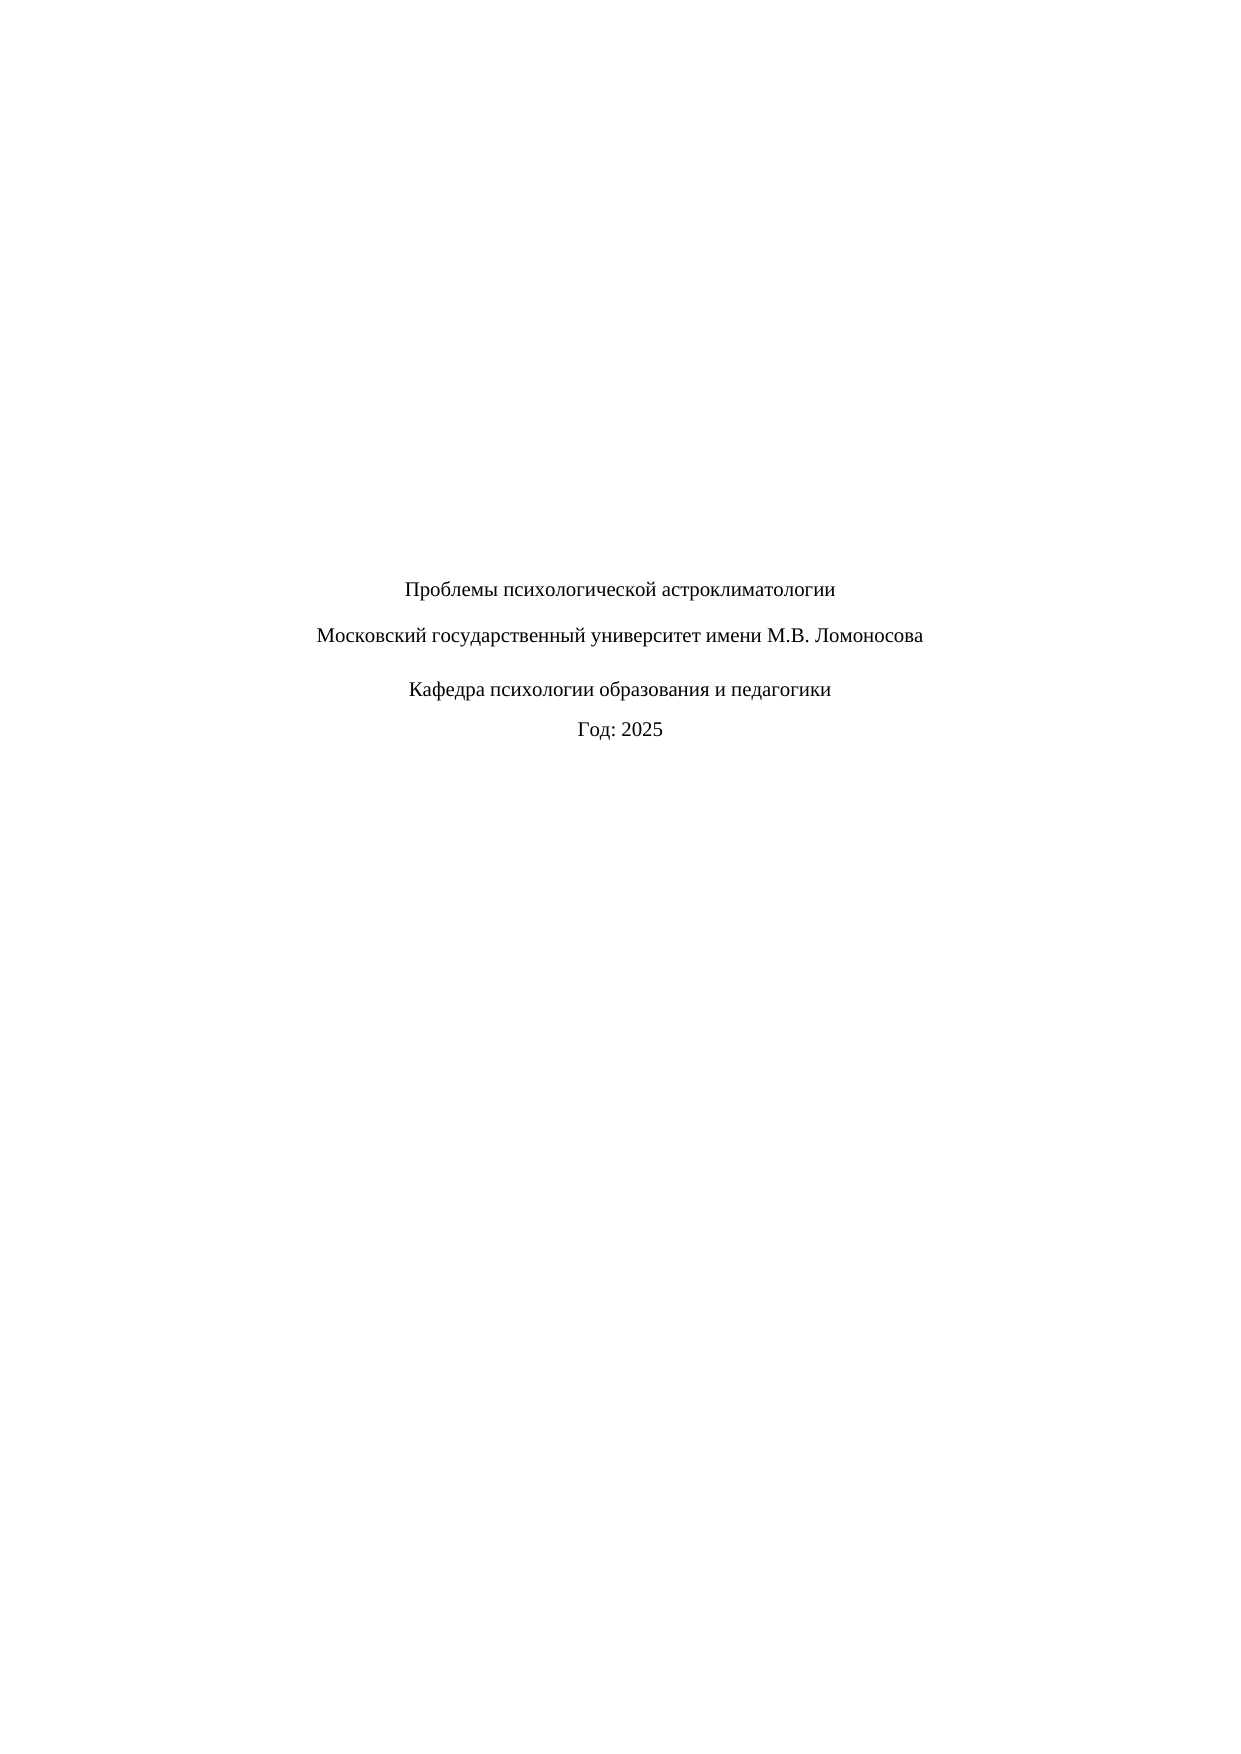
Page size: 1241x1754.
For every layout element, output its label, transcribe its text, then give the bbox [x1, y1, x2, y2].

text Год: 2025 [150, 706, 1090, 744]
text Кафедра психологии образования и педагогики [150, 667, 1090, 704]
text Московский государственный университет имени М.В. Ломоносова [150, 612, 1090, 650]
text Проблемы психологической астроклиматологии [150, 567, 1090, 604]
